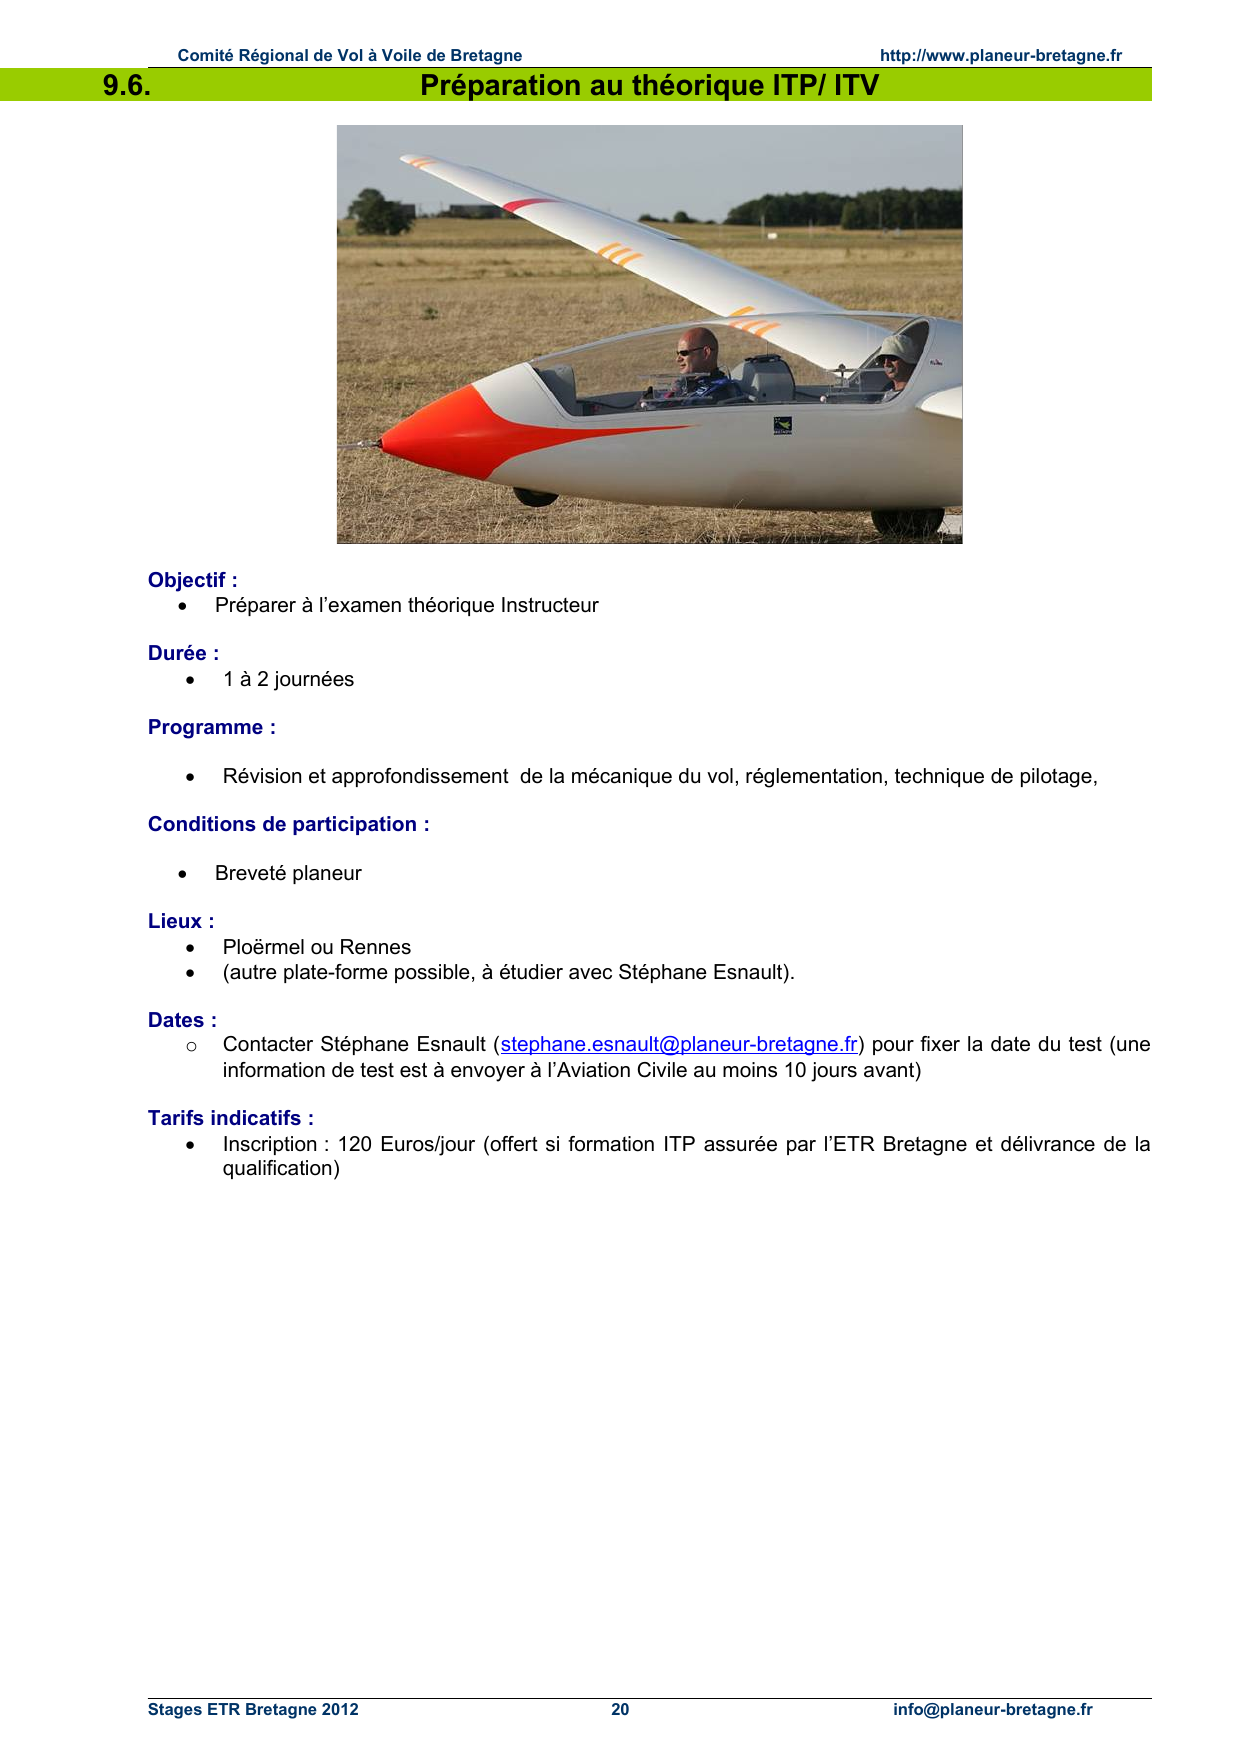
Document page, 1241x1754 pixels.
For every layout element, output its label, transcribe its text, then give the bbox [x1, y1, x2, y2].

subtitle Préparation au théorique ITP/ ITV [0, 68, 1152, 101]
list (autre plate-forme possible, à étudier avec ). [185, 959, 1152, 984]
picture [336, 125, 963, 544]
list Préparer à l’examen théorique Instructeur [177, 592, 1152, 617]
text Dates : [148, 1008, 1152, 1032]
text Objectif : [148, 568, 1152, 592]
list Révision et approfondissement de la mécanique du vol, réglementation, technique de pilotage, [185, 762, 1152, 788]
text Tarifs indicatifs : [148, 1106, 1152, 1130]
text Lieux : [148, 909, 1152, 933]
list Contacter (stephane.esnault@planeur-bretagne.fr) pour fixer la date du test (une information de test est à envoyer à l’Aviation Civile au moins 10 jours avant) [185, 1032, 1152, 1082]
list Breveté planeur [177, 860, 1152, 885]
list 1 à 2 journées [185, 665, 1152, 691]
list Ploërmel ou Rennes [185, 933, 1152, 959]
text Conditions de participation : [148, 812, 1152, 836]
list Inscription : 120 Euros/jour (offert si formation ITP assurée par l’ETR Bretagne et délivrance de la qualification) [185, 1130, 1152, 1179]
text Programme : [148, 714, 1152, 738]
text Durée : [148, 641, 1152, 665]
